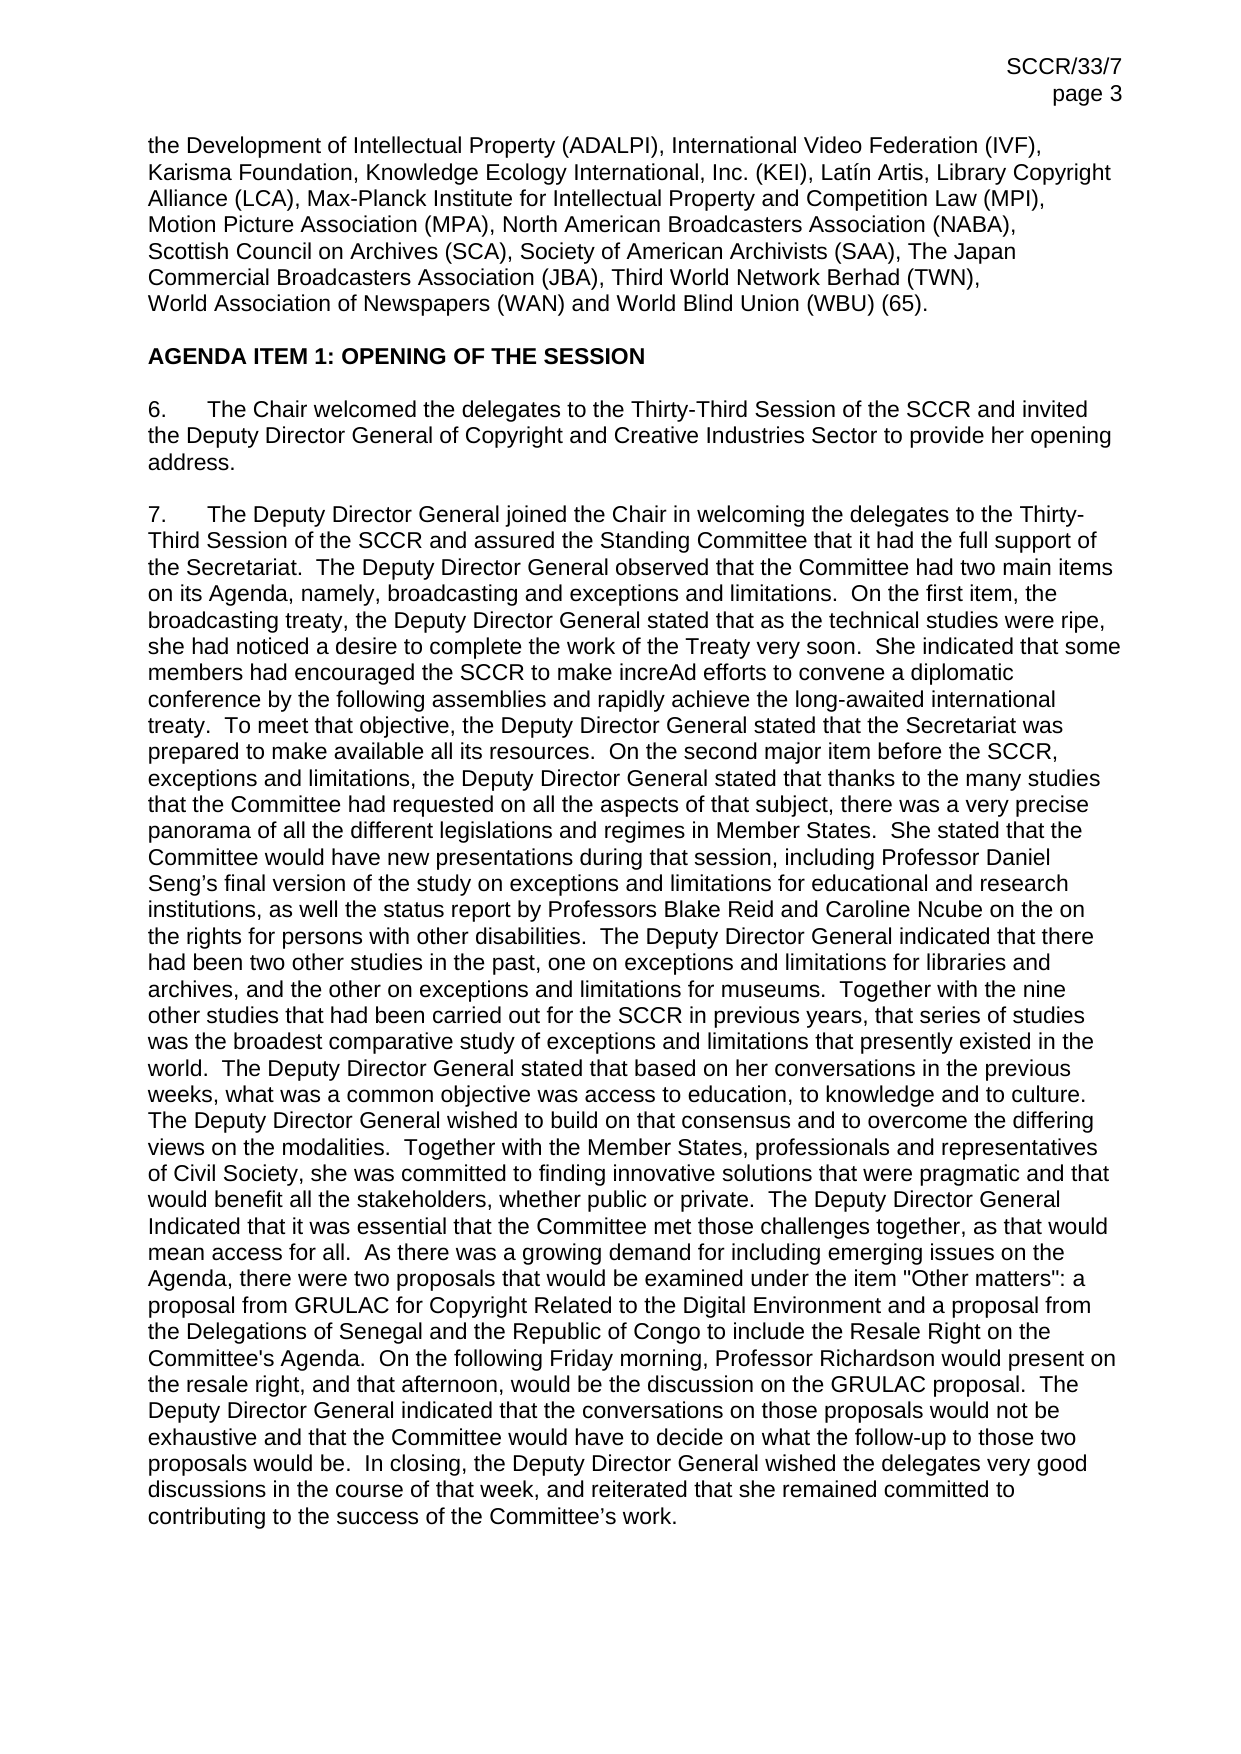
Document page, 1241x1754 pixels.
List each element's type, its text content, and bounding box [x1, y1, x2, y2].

text AGENDA ITEM 1: OPENING OF THE SESSION [148, 343, 1122, 369]
text Motion Picture Association (MPA), North American Broadcasters Association (NABA), [148, 211, 1122, 238]
text Scottish Council on Archives (SCA), Society of American Archivists (SAA), The Japan Commercial Broadcasters Association (JBA), Third World Network Berhad (TWN), [148, 238, 1122, 290]
list The Deputy Director General joined the Chair in welcoming the delegates to the Thirty-Third Session of the SCCR and assured the Standing Committee that it had the full support of the Secretariat. The Deputy Director General observed that the Committee had two main items on its Agenda, namely, broadcasting and exceptions and limitations. On the first item, the broadcasting treaty, the Deputy Director General stated that as the technical studies were ripe, she had noticed a desire to complete the work of the Treaty very soon. She indicated that some members had encouraged the SCCR to make increAd efforts to convene a diplomatic conference by the following assemblies and rapidly achieve the long-awaited international treaty. To meet that objective, the Deputy Director General stated that the Secretariat was prepared to make available all its resources. On the second major item before the SCCR, exceptions and limitations, the Deputy Director General stated that thanks to the many studies that the Committee had requested on all the aspects of that subject, there was a very precise panorama of all the different legislations and regimes in Member States. She stated that the Committee would have new presentations during that session, including Professor Daniel Seng’s final version of the study on exceptions and limitations for educational and research institutions, as well the status report by Professors Blake Reid and Caroline Ncube on the on the rights for persons with other disabilities. The Deputy Director General indicated that there had been two other studies in the past, one on exceptions and limitations for libraries and archives, and the other on exceptions and limitations for museums. Together with the nine other studies that had been carried out for the SCCR in previous years, that series of studies was the broadest comparative study of exceptions and limitations that presently existed in the world. The Deputy Director General stated that based on her conversations in the previous weeks, what was a common objective was access to education, to knowledge and to culture. The Deputy Director General wished to build on that consensus and to overcome the differing views on the modalities. Together with the Member States, professionals and representatives of Civil Society, she was committed to finding innovative solutions that were pragmatic and that would benefit all the stakeholders, whether public or private. The Deputy Director General Indicated that it was essential that the Committee met those challenges together, as that would mean access for all. As there was a growing demand for including emerging issues on the Agenda, there were two proposals that would be examined under the item "Other matters": a proposal from GRULAC for Copyright Related to the Digital Environment and a proposal from the Delegations of Senegal and the Republic of Congo to include the Resale Right on the Committee's Agenda. On the following Friday morning, Professor Richardson would present on the resale right, and that afternoon, would be the discussion on the GRULAC proposal. The Deputy Director General indicated that the conversations on those proposals would not be exhaustive and that the Committee would have to decide on what the follow-up to those two proposals would be. In closing, the Deputy Director General wished the delegates very good discussions in the course of that week, and reiterated that she remained committed to contributing to the success of the Committee’s work. [148, 501, 1122, 1529]
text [148, 132, 1122, 211]
list The Chair welcomed the delegates to the Thirty-Third Session of the SCCR and invited the Deputy Director General of Copyright and Creative Industries Sector to provide her opening address. [148, 396, 1122, 475]
text World Association of Newspapers (WAN) and World Blind Union (WBU) (65). [148, 290, 1122, 317]
